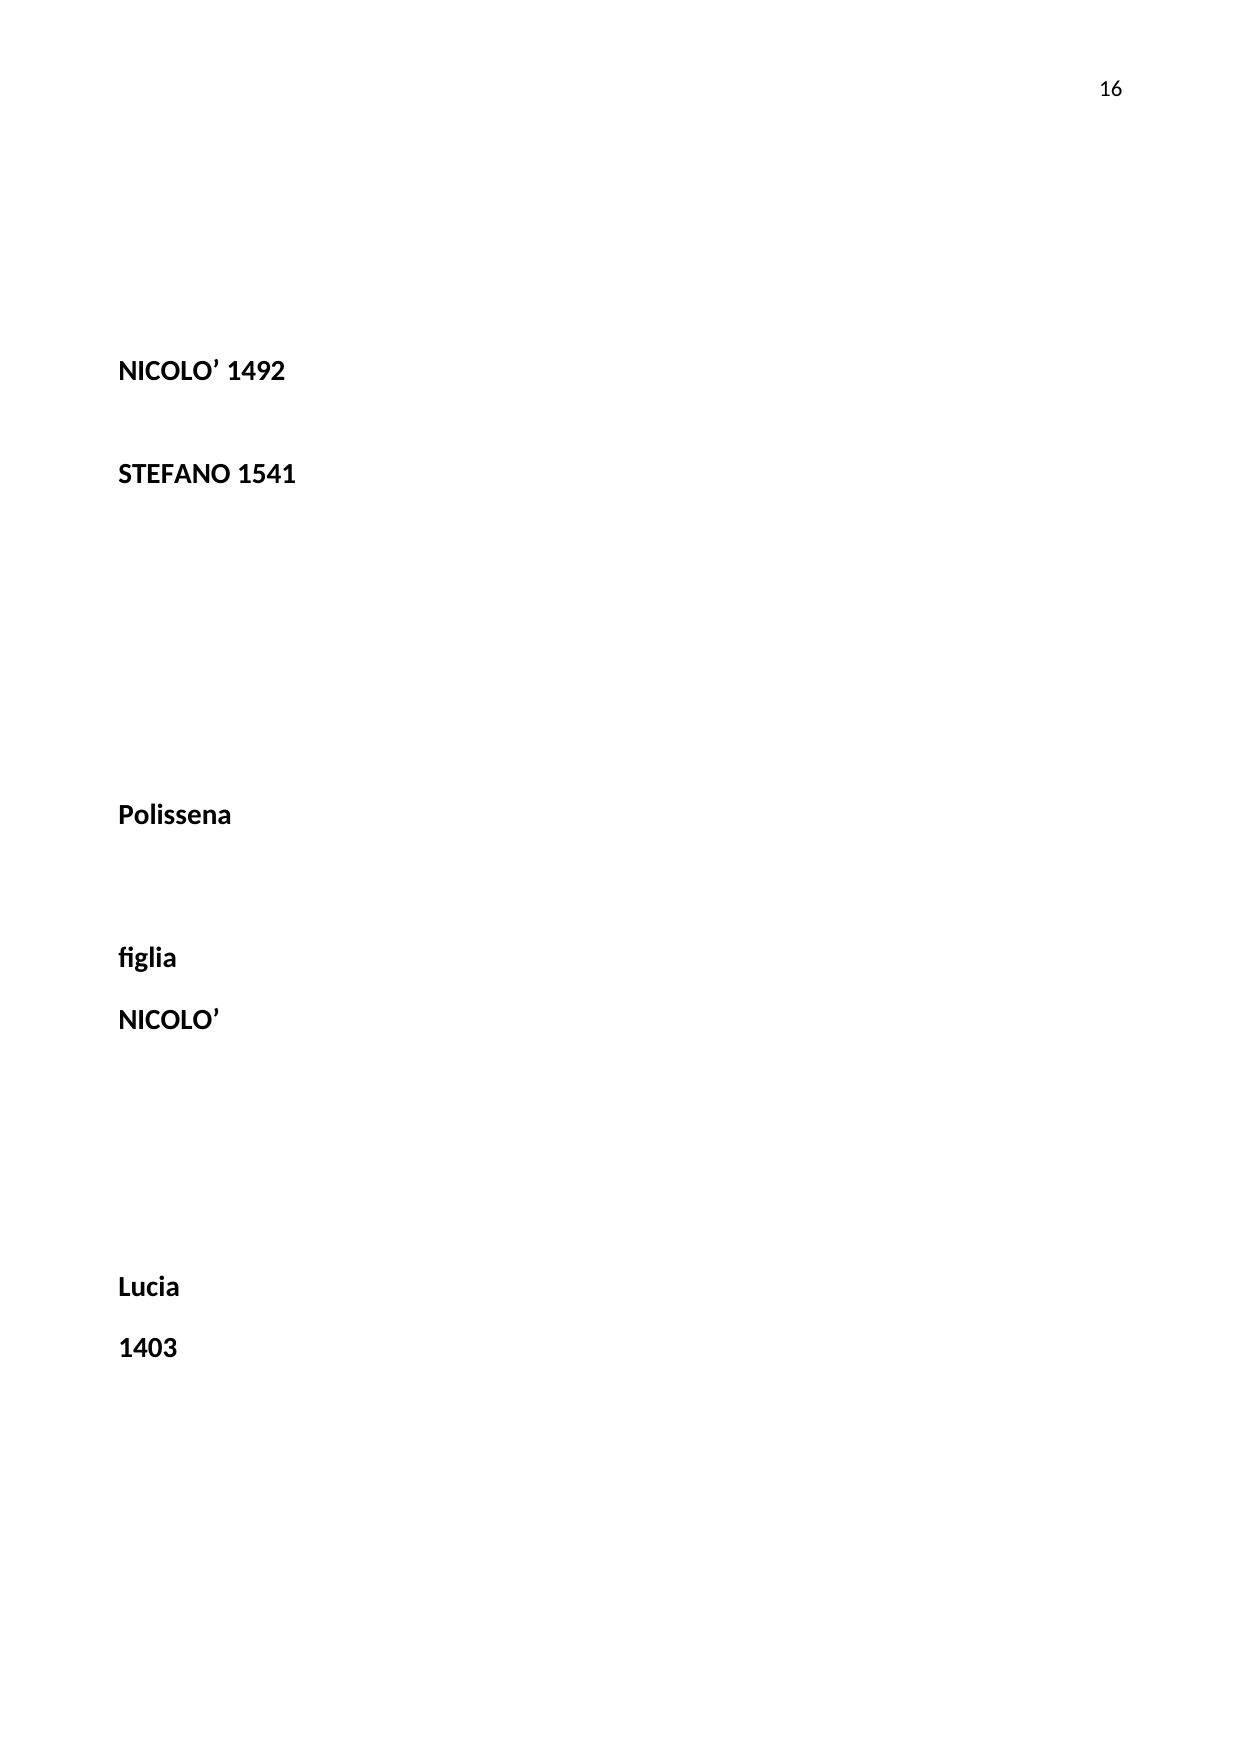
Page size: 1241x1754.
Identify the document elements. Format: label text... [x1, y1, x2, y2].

text NICOLO’ 1492 [118, 148, 1019, 429]
text NICOLO’ [118, 1001, 1019, 1241]
text 1403 [118, 1329, 1019, 1611]
text Polissena [118, 517, 1019, 913]
text Lucia [118, 1268, 1019, 1303]
text figlia [118, 939, 1019, 975]
text STEFANO 1541 [118, 455, 1019, 491]
